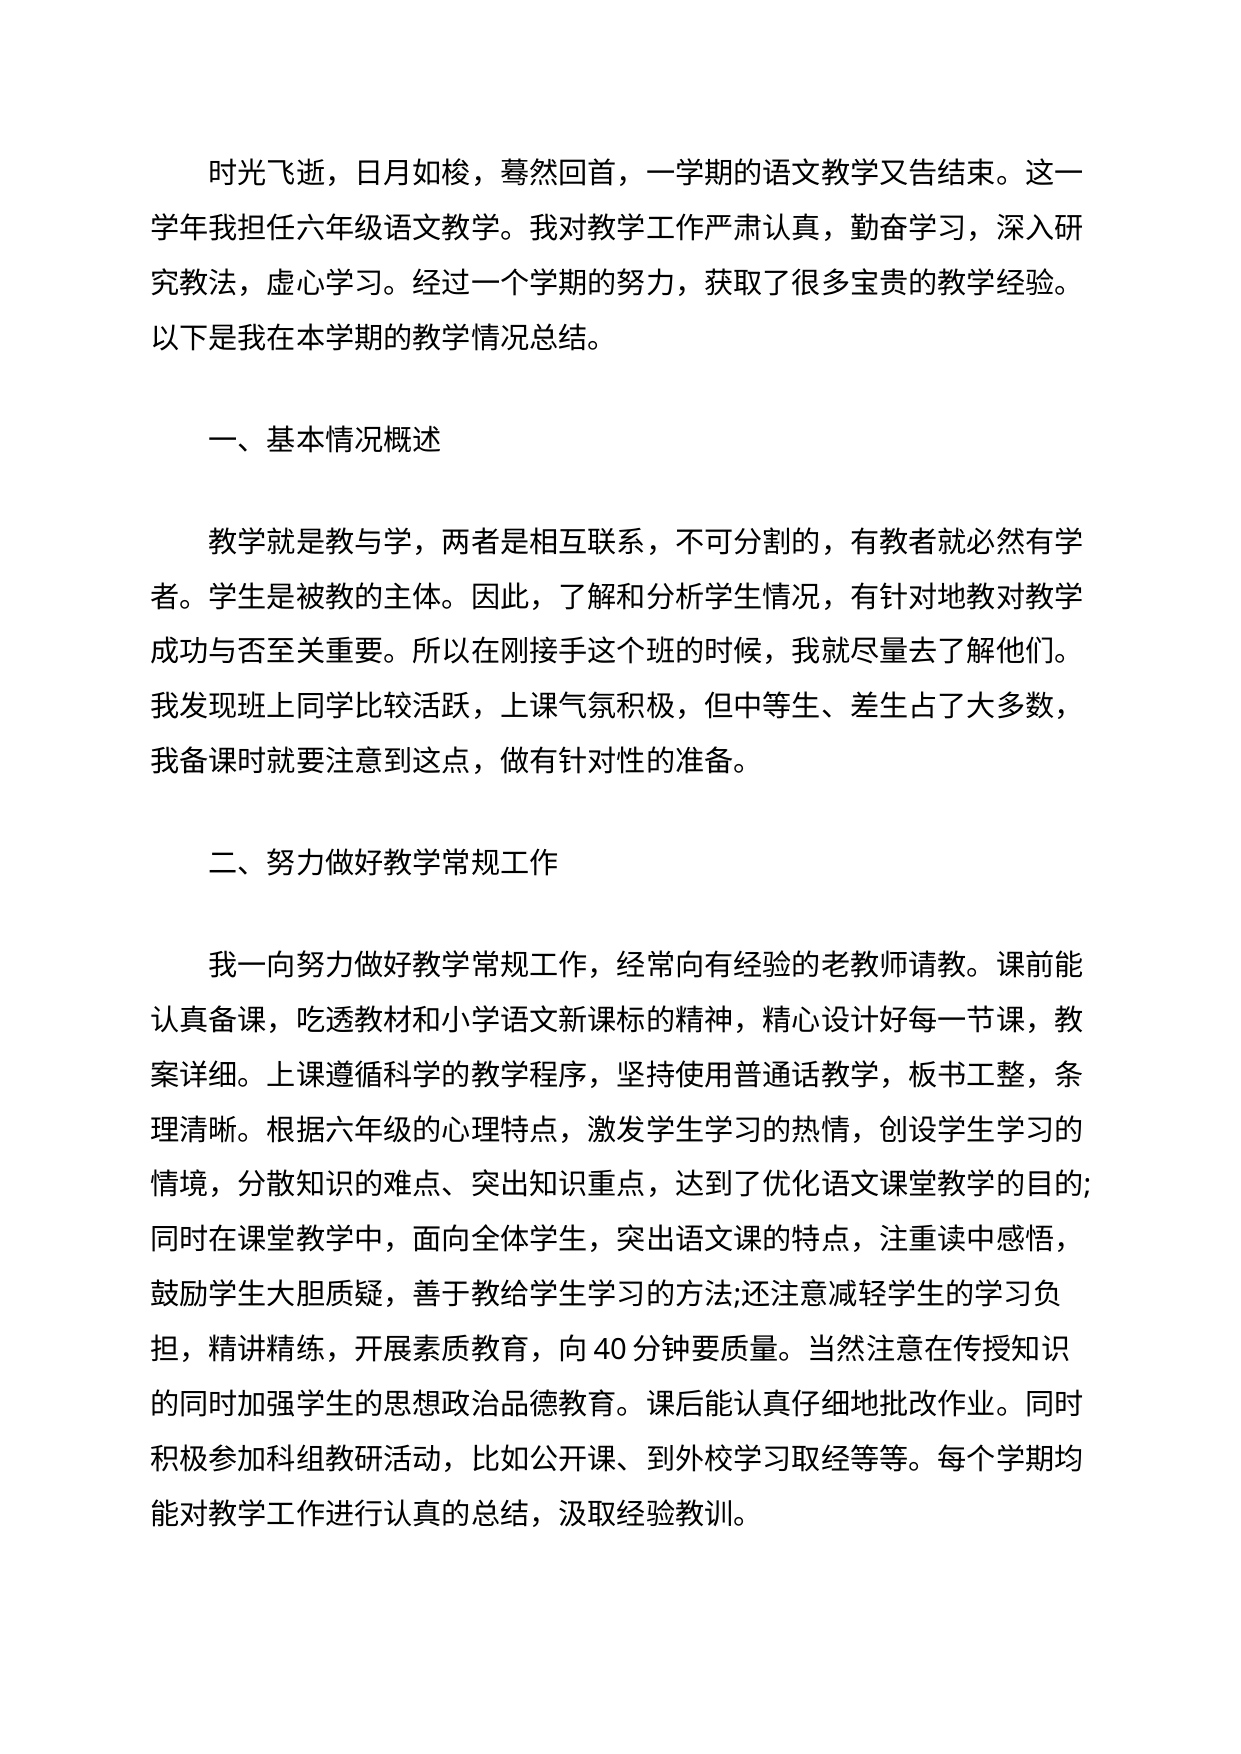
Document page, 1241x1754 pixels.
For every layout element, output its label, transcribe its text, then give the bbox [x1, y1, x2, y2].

text 二、努力做好教学常规工作 [150, 839, 1090, 882]
text 时光飞逝，日月如梭，蓦然回首，一学期的语文教学又告结束。这一学年我担任六年级语文教学。我对教学工作严肃认真，勤奋学习，深入研究教法，虚心学习。经过一个学期的努力，获取了很多宝贵的教学经验。以下是我在本学期的教学情况总结。 [150, 150, 1090, 357]
text 我一向努力做好教学常规工作，经常向有经验的老教师请教。课前能认真备课，吃透教材和小学语文新课标的精神，精心设计好每一节课，教案详细。上课遵循科学的教学程序，坚持使用普通话教学，板书工整，条理清晰。根据六年级的心理特点，激发学生学习的热情，创设学生学习的情境，分散知识的难点、突出知识重点，达到了优化语文课堂教学的目的;同时在课堂教学中，面向全体学生，突出语文课的特点，注重读中感悟，鼓励学生大胆质疑，善于教给学生学习的方法;还注意减轻学生的学习负担，精讲精练，开展素质教育，向40分钟要质量。当然注意在传授知识的同时加强学生的思想政治品德教育。课后能认真仔细地批改作业。同时积极参加科组教研活动，比如公开课、到外校学习取经等等。每个学期均能对教学工作进行认真的总结，汲取经验教训。 [150, 941, 1090, 1533]
text 教学就是教与学，两者是相互联系，不可分割的，有教者就必然有学者。学生是被教的主体。因此，了解和分析学生情况，有针对地教对教学成功与否至关重要。所以在刚接手这个班的时候，我就尽量去了解他们。我发现班上同学比较活跃，上课气氛积极，但中等生、差生占了大多数，我备课时就要注意到这点，做有针对性的准备。 [150, 518, 1090, 780]
text 一、基本情况概述 [150, 416, 1090, 459]
